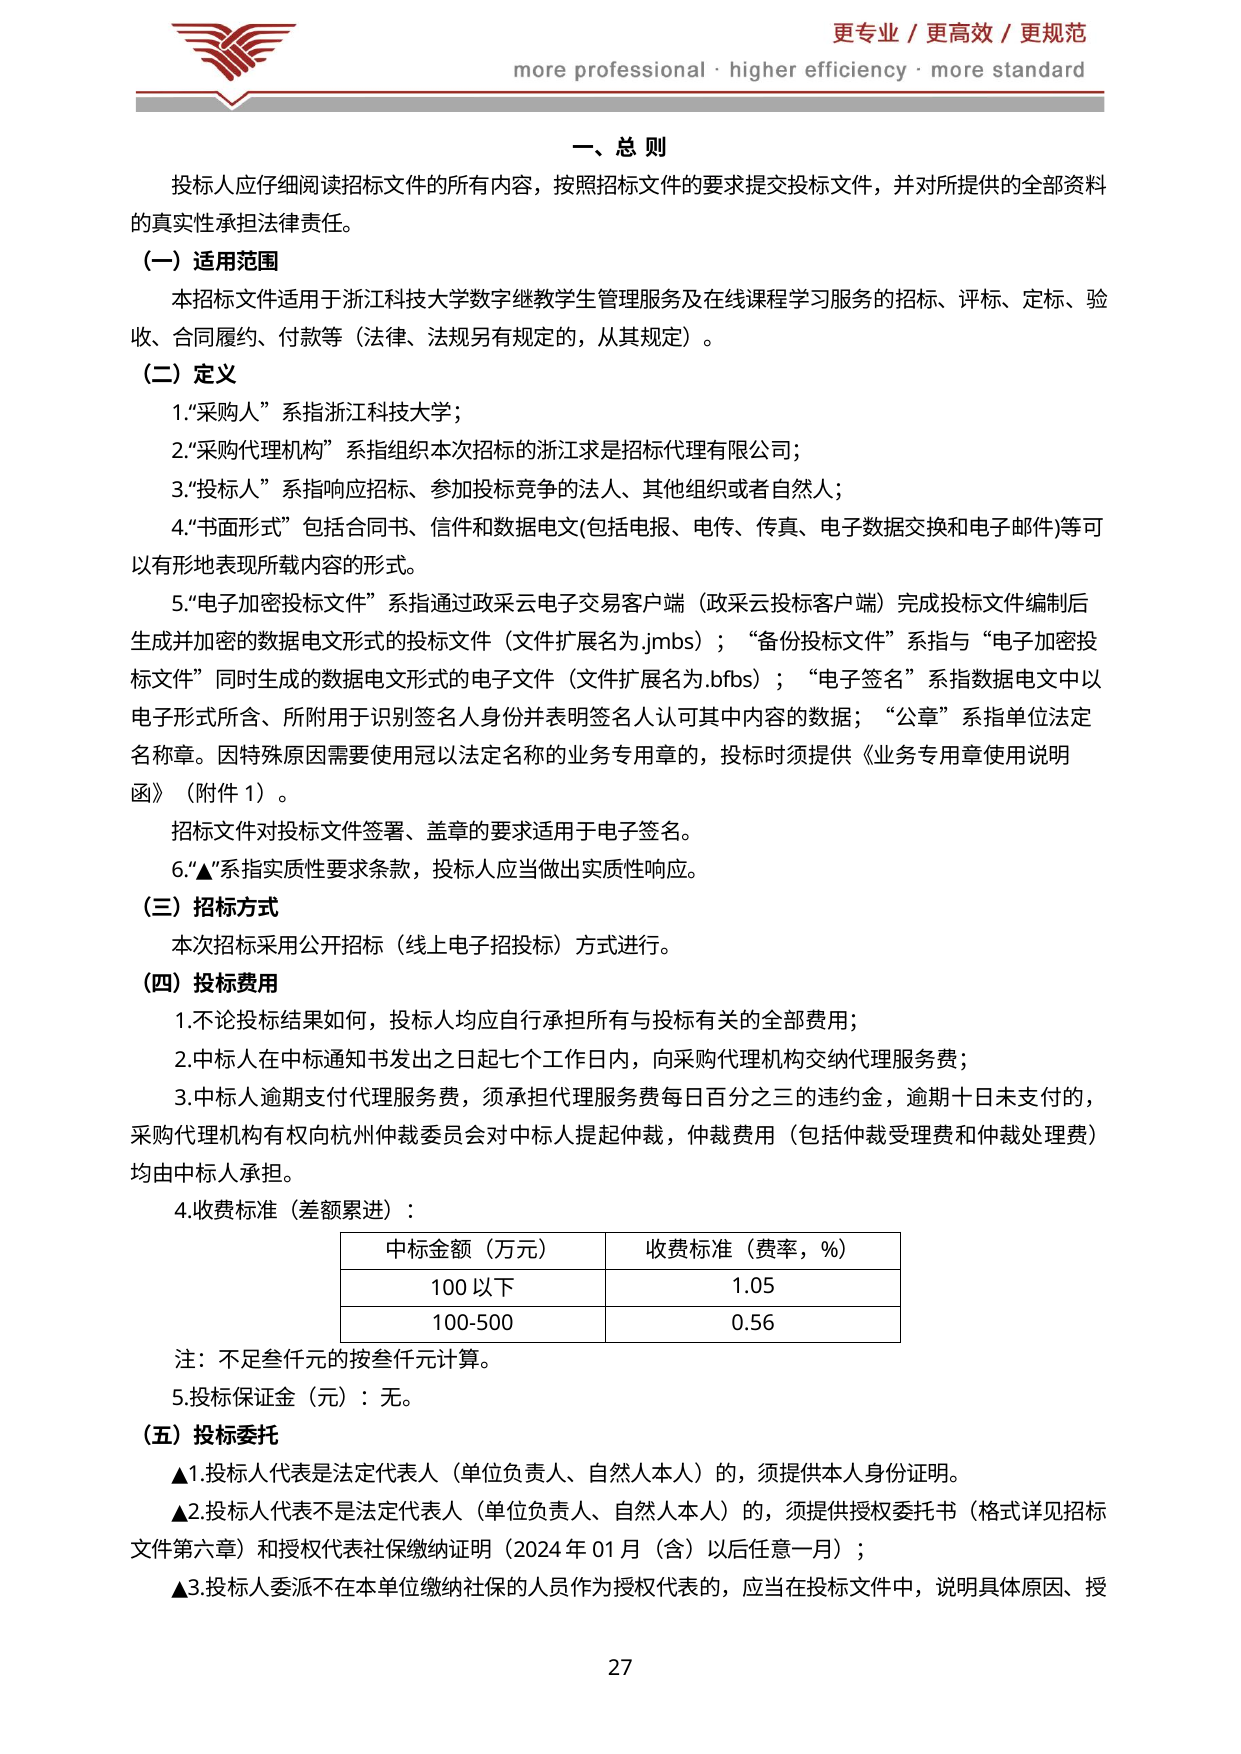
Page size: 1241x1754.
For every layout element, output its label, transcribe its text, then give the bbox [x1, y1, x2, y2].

text 6.“▲”系指实质性要求条款，投标人应当做出实质性响应。 [130, 852, 1110, 883]
text 3.中标人逾期支付代理服务费，须承担代理服务费每日百分之三的违约金，逾期十日未支付的，采购代理机构有权向杭州仲裁委员会对中标人提起仲裁，仲裁费用（包括仲裁受理费和仲裁处理费）均由中标人承担。 [130, 1080, 1110, 1187]
text 2.“采购代理机构”系指组织本次招标的浙江求是招标代理有限公司； [130, 433, 1110, 465]
text 4.收费标准（差额累进）： [130, 1193, 1110, 1225]
text 招标文件对投标文件签署、盖章的要求适用于电子签名。 [130, 814, 1110, 845]
text 2.中标人在中标通知书发出之日起七个工作日内，向采购代理机构交纳代理服务费； [130, 1042, 1110, 1073]
text （三）招标方式 [130, 890, 1110, 921]
table_cell 0.56 [606, 1307, 900, 1342]
text 5.投标保证金（元）：无。 [130, 1380, 1110, 1412]
text ▲2.投标人代表不是法定代表人（单位负责人、自然人本人）的，须提供授权委托书（格式详见招标文件第六章）和授权代表社保缴纳证明（2024年01月（含）以后任意一月）； [130, 1494, 1110, 1564]
text ▲1.投标人代表是法定代表人（单位负责人、自然人本人）的，须提供本人身份证明。 [130, 1456, 1110, 1488]
text 本次招标采用公开招标（线上电子招投标）方式进行。 [130, 928, 1110, 959]
table_cell 100以下 [341, 1270, 605, 1306]
text （四）投标费用 [130, 966, 1110, 997]
text （一）适用范围 [130, 244, 1110, 275]
text （二）定义 [130, 357, 1110, 389]
text 3.“投标人”系指响应招标、参加投标竞争的法人、其他组织或者自然人； [130, 472, 1110, 503]
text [130, 1570, 1110, 1602]
text 注：不足叁仟元的按叁仟元计算。 [130, 1342, 1110, 1374]
picture [135, 0, 1105, 112]
table_header 中标金额（万元） [341, 1233, 605, 1269]
text 本招标文件适用于浙江科技大学数字继教学生管理服务及在线课程学习服务的招标、评标、定标、验收、合同履约、付款等（法律、法规另有规定的，从其规定）。 [130, 282, 1110, 351]
text 1.不论投标结果如何，投标人均应自行承担所有与投标有关的全部费用； [130, 1003, 1110, 1035]
table_cell 100-500 [341, 1307, 605, 1342]
text 1.“采购人”系指浙江科技大学； [130, 395, 1110, 427]
table_cell 1.05 [606, 1270, 900, 1306]
table_header 收费标准（费率，%） [606, 1233, 900, 1269]
text 4.“书面形式”包括合同书、信件和数据电文(包括电报、电传、传真、电子数据交换和电子邮件)等可以有形地表现所载内容的形式。 [130, 510, 1110, 579]
text （五）投标委托 [130, 1418, 1110, 1450]
text 5.“电子加密投标文件”系指通过政采云电子交易客户端（政采云投标客户端）完成投标文件编制后生成并加密的数据电文形式的投标文件（文件扩展名为.jmbs）；“备份投标文件”系指与“电子加密投标文件”同时生成的数据电文形式的电子文件（文件扩展名为.bfbs）；“电子签名”系指数据电文中以电子形式所含、所附用于识别签名人身份并表明签名人认可其中内容的数据；“公章”系指单位法定名称章。因特殊原因需要使用冠以法定名称的业务专用章的，投标时须提供《业务专用章使用说明函》（附件1）。 [130, 586, 1110, 807]
text 投标人应仔细阅读招标文件的所有内容，按照招标文件的要求提交投标文件，并对所提供的全部资料的真实性承担法律责任。 [130, 168, 1110, 237]
text 一、总 则 [130, 130, 1110, 162]
